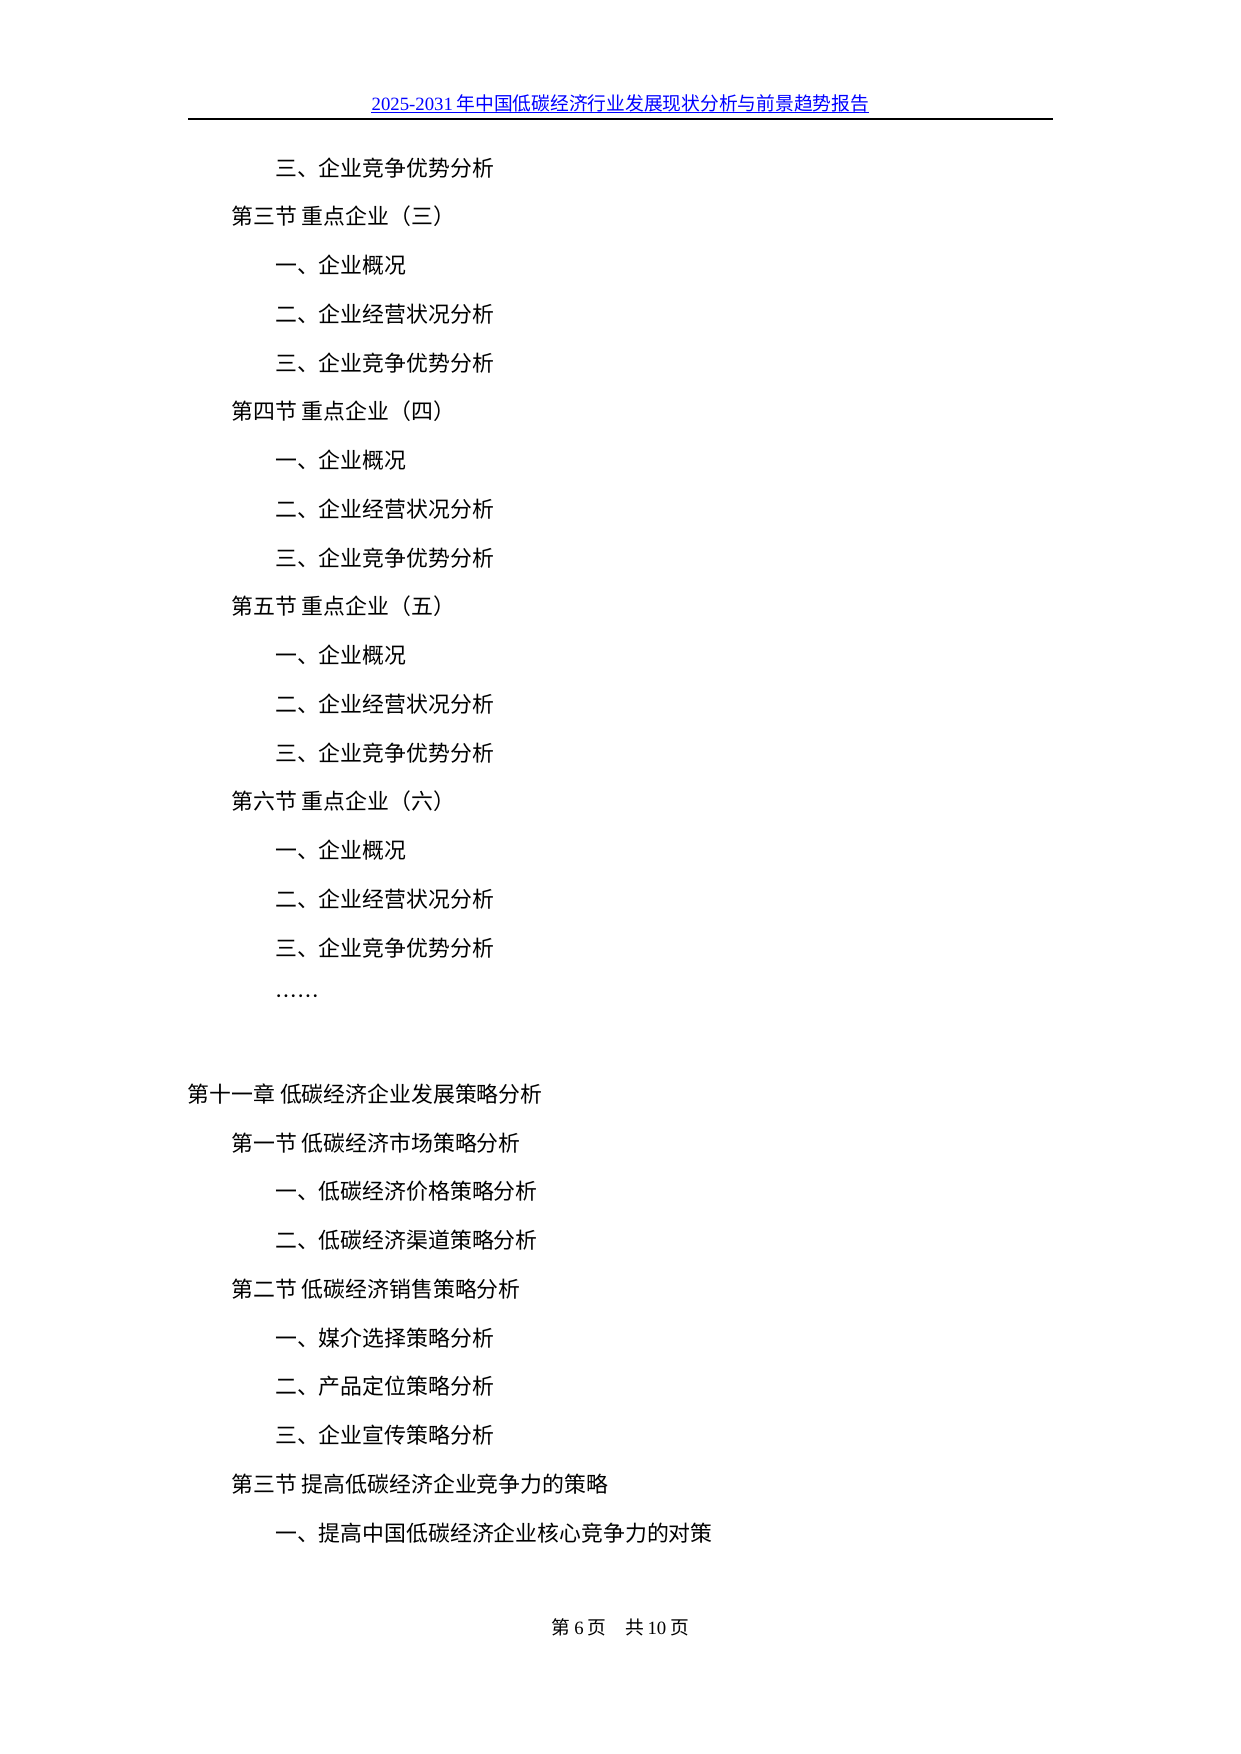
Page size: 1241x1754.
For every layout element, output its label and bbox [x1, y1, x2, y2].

text [187, 150, 1053, 1548]
